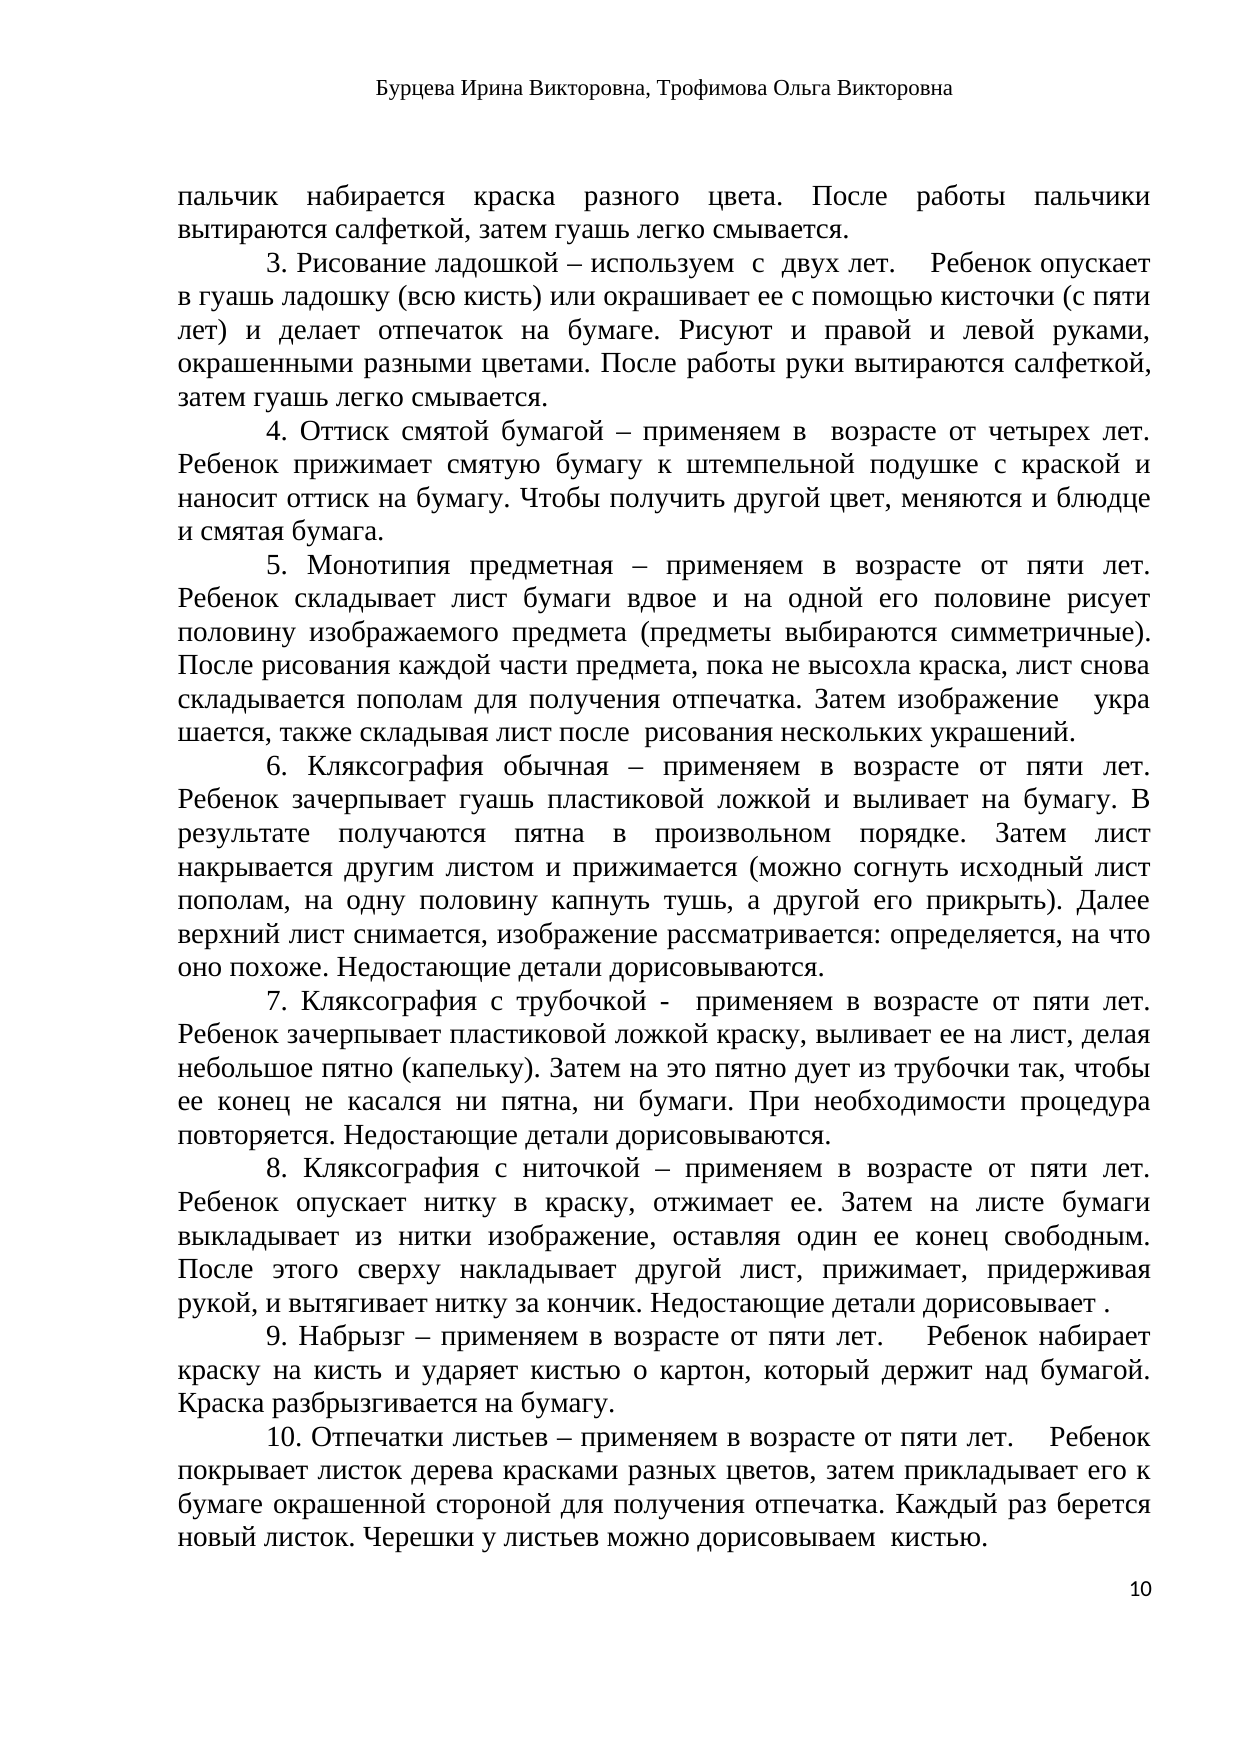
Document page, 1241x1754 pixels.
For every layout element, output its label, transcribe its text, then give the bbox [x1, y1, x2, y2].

text 7. Кляксография с трубочкой - применяем в возрасте от пяти лет. Ребенок зачерпывает пластиковой ложкой краску, выливает ее на лист, делая небольшое пятно (капельку). Затем на это пятно дует из трубочки так, чтобы ее конец не касался ни пятна, ни бумаги. При необходимости процедура повторяется. Недостающие детали дорисовываются. [177, 1218, 1152, 1385]
text 8. Кляксография с ниточкой – применяем в возрасте от пяти лет. Ребенок опускает нитку в краску, отжимает ее. Затем на листе бумаги выкладывает из нитки изображение, оставляя один ее конец свободным. После этого сверху накладывает другой лист, прижимает, придерживая рукой, и вытягивает нитку за кончик. Недостающие детали дорисовывает . [177, 1385, 1152, 1553]
text 1. Тычок жесткой полусухой кистью: используем в любом возрасте. Ребенок опускает в гуашь кисть и ударяет ею по бумаге, держа вертикально. При работе кисть в воду не опускается. Таким образом заполняется весь лист, контур или шаблон. Получается имитация фактурности пушистой или колючей поверхности. [177, 178, 1152, 346]
text 3. Рисование ладошкой – используем с двух лет. Ребенок опускает в гуашь ладошку (всю кисть) или окрашивает ее с помощью кисточки (с пяти лет) и делает отпечаток на бумаге. Рисуют и правой и левой руками, окрашенными разными цветами. После работы руки вытираются салфеткой, затем гуашь легко смывается. [177, 480, 1152, 647]
text 5. Монотипия предметная – применяем в возрасте от пяти лет. Ребенок складывает лист бумаги вдвое и на одной его половине рисует половину изображаемого предмета (предметы выбираются симметричные). После рисования каждой части предмета, пока не высохла краска, лист снова складывается пополам для получения отпечатка. Затем изображение укра шается, также складывая лист после рисования нескольких украшений. [177, 782, 1152, 983]
text 4. Оттиск смятой бумагой – применяем в возрасте от четырех лет. Ребенок прижимает смятую бумагу к штемпельной подушке с краской и наносит оттиск на бумагу. Чтобы получить другой цвет, меняются и блюдце и смятая бумага. [177, 647, 1152, 782]
text 2. Рисование пальчиками – используем с двух лет. Ребенок опускает в гуашь пальчик и наносит точки, пятнышки на бумагу. На каждый пальчик набирается краска разного цвета. После работы пальчики вытираются салфеткой, затем гуашь легко смывается. [177, 346, 1152, 480]
text 6. Кляксография обычная – применяем в возрасте от пяти лет. Ребенок зачерпывает гуашь пластиковой ложкой и выливает на бумагу. В результате получаются пятна в произвольном порядке. Затем лист накрывается другим листом и прижимается (можно согнуть исходный лист пополам, на одну половину капнуть тушь, а другой его прикрыть). Далее верхний лист снимается, изображение рассматривается: определяется, на что оно похоже. Недостающие детали дорисовываются. [177, 983, 1152, 1218]
